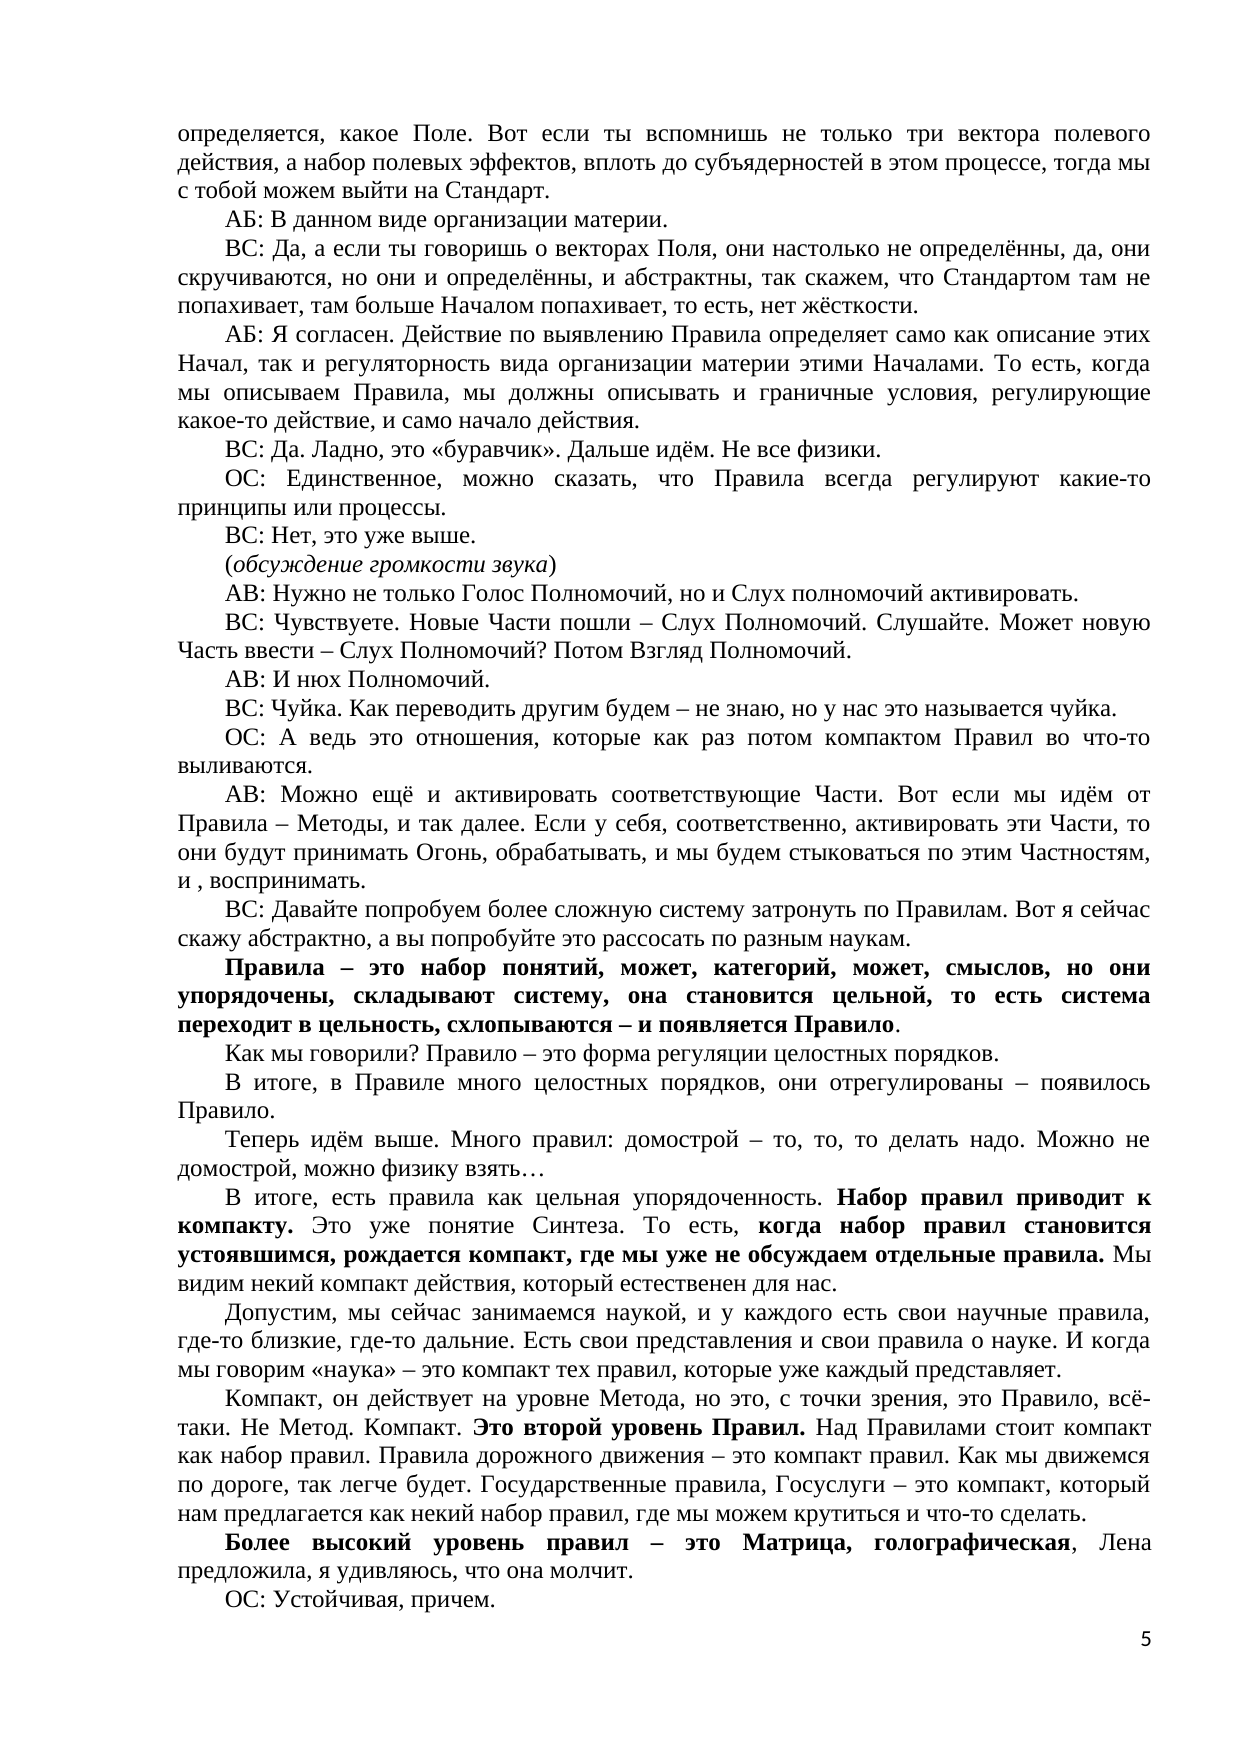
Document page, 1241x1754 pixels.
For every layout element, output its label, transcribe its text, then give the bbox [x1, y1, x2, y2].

text Компакт, он действует на уровне Метода, но это, с точки зрения, это Правило, всё-таки. Не Метод. Компакт. Это второй уровень Правил. Над Правилами стоит компакт как набор правил. Правила дорожного движения – это компакт правил. Как мы движемся по дороге, так легче будет. Государственные правила, Госуслуги – это компакт, который нам предлагается как некий набор правил, где мы можем крутиться и что-то сделать. [177, 1383, 1152, 1527]
text ВС: Давайте попробуем более сложную систему затронуть по Правилам. Вот я сейчас скажу абстрактно, а вы попробуйте это рассосать по разным наукам. [177, 894, 1152, 952]
text АВ: Нужно не только Голос Полномочий, но и Слух полномочий активировать. [177, 578, 1152, 607]
text АБ: В данном виде организации материи. [177, 204, 1152, 233]
text ОС: Единственное, можно сказать, что Правила всегда регулируют какие-то принципы или процессы. [177, 463, 1152, 521]
text АВ: Можно ещё и активировать соответствующие Части. Вот если мы идём от Правила – Методы, и так далее. Если у себя, соответственно, активировать эти Части, то они будут принимать Огонь, обрабатывать, и мы будем стыковаться по этим Частностям, и , воспринимать. [177, 779, 1152, 894]
text Теперь идём выше. Много правил: домострой – то, то, то делать надо. Можно не домострой, можно физику взять… [177, 1124, 1152, 1182]
text ВС: Чуйка. Как переводить другим будем – не знаю, но у нас это называется чуйка. [177, 693, 1152, 722]
text Как мы говорили? Правило – это форма регуляции целостных порядков. [177, 1038, 1152, 1067]
text ВС: Да, а если ты говоришь о векторах Поля, они настолько не определённы, да, они скручиваются, но они и определённы, и абстрактны, так скажем, что Стандартом там не попахивает, там больше Началом попахивает, то есть, нет жёсткости. [177, 233, 1152, 319]
text ВС: Нет, это уже выше. [177, 521, 1152, 549]
text В итоге, в Правиле много целостных порядков, они отрегулированы – появилось Правило. [177, 1067, 1152, 1124]
text Более высокий уровень правил – это Матрица, голографическая, Лена предложила, я удивляюсь, что она молчит. [177, 1527, 1152, 1584]
text ОС: Устойчивая, причем. [177, 1584, 1152, 1613]
text АВ: И нюх Полномочий. [177, 664, 1152, 693]
text ВС: Чувствуете. Новые Части пошли – Слух Полномочий. Слушайте. Может новую Часть ввести – Слух Полномочий? Потом Взгляд Полномочий. [177, 607, 1152, 664]
text ОС: А ведь это отношения, которые как раз потом компактом Правил во что-то выливаются. [177, 722, 1152, 779]
text (обсуждение громкости звука) [177, 549, 1152, 578]
text Допустим, мы сейчас занимаемся наукой, и у каждого есть свои научные правила, где-то близкие, где-то дальние. Есть свои представления и свои правила о науке. И когда мы говорим «наука» – это компакт тех правил, которые уже каждый представляет. [177, 1297, 1152, 1383]
text ВС: Да. Ладно, это «буравчик». Дальше идём. Не все физики. [177, 434, 1152, 463]
text АБ: Я согласен. Действие по выявлению Правила определяет само как описание этих Начал, так и регуляторность вида организации материи этими Началами. То есть, когда мы описываем Правила, мы должны описывать и граничные условия, регулирующие какое-то действие, и само начало действия. [177, 319, 1152, 434]
text В итоге, есть правила как цельная упорядоченность. Набор правил приводит к компакту. Это уже понятие Синтеза. То есть, когда набор правил становится устоявшимся, рождается компакт, где мы уже не обсуждаем отдельные правила. Мы видим некий компакт действия, который естественен для нас. [177, 1182, 1152, 1297]
text Правила – это набор понятий, может, категорий, может, смыслов, но они упорядочены, складывают систему, она становится цельной, то есть система переходит в цельность, схлопываются – и появляется Правило. [177, 952, 1152, 1038]
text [177, 118, 1152, 204]
